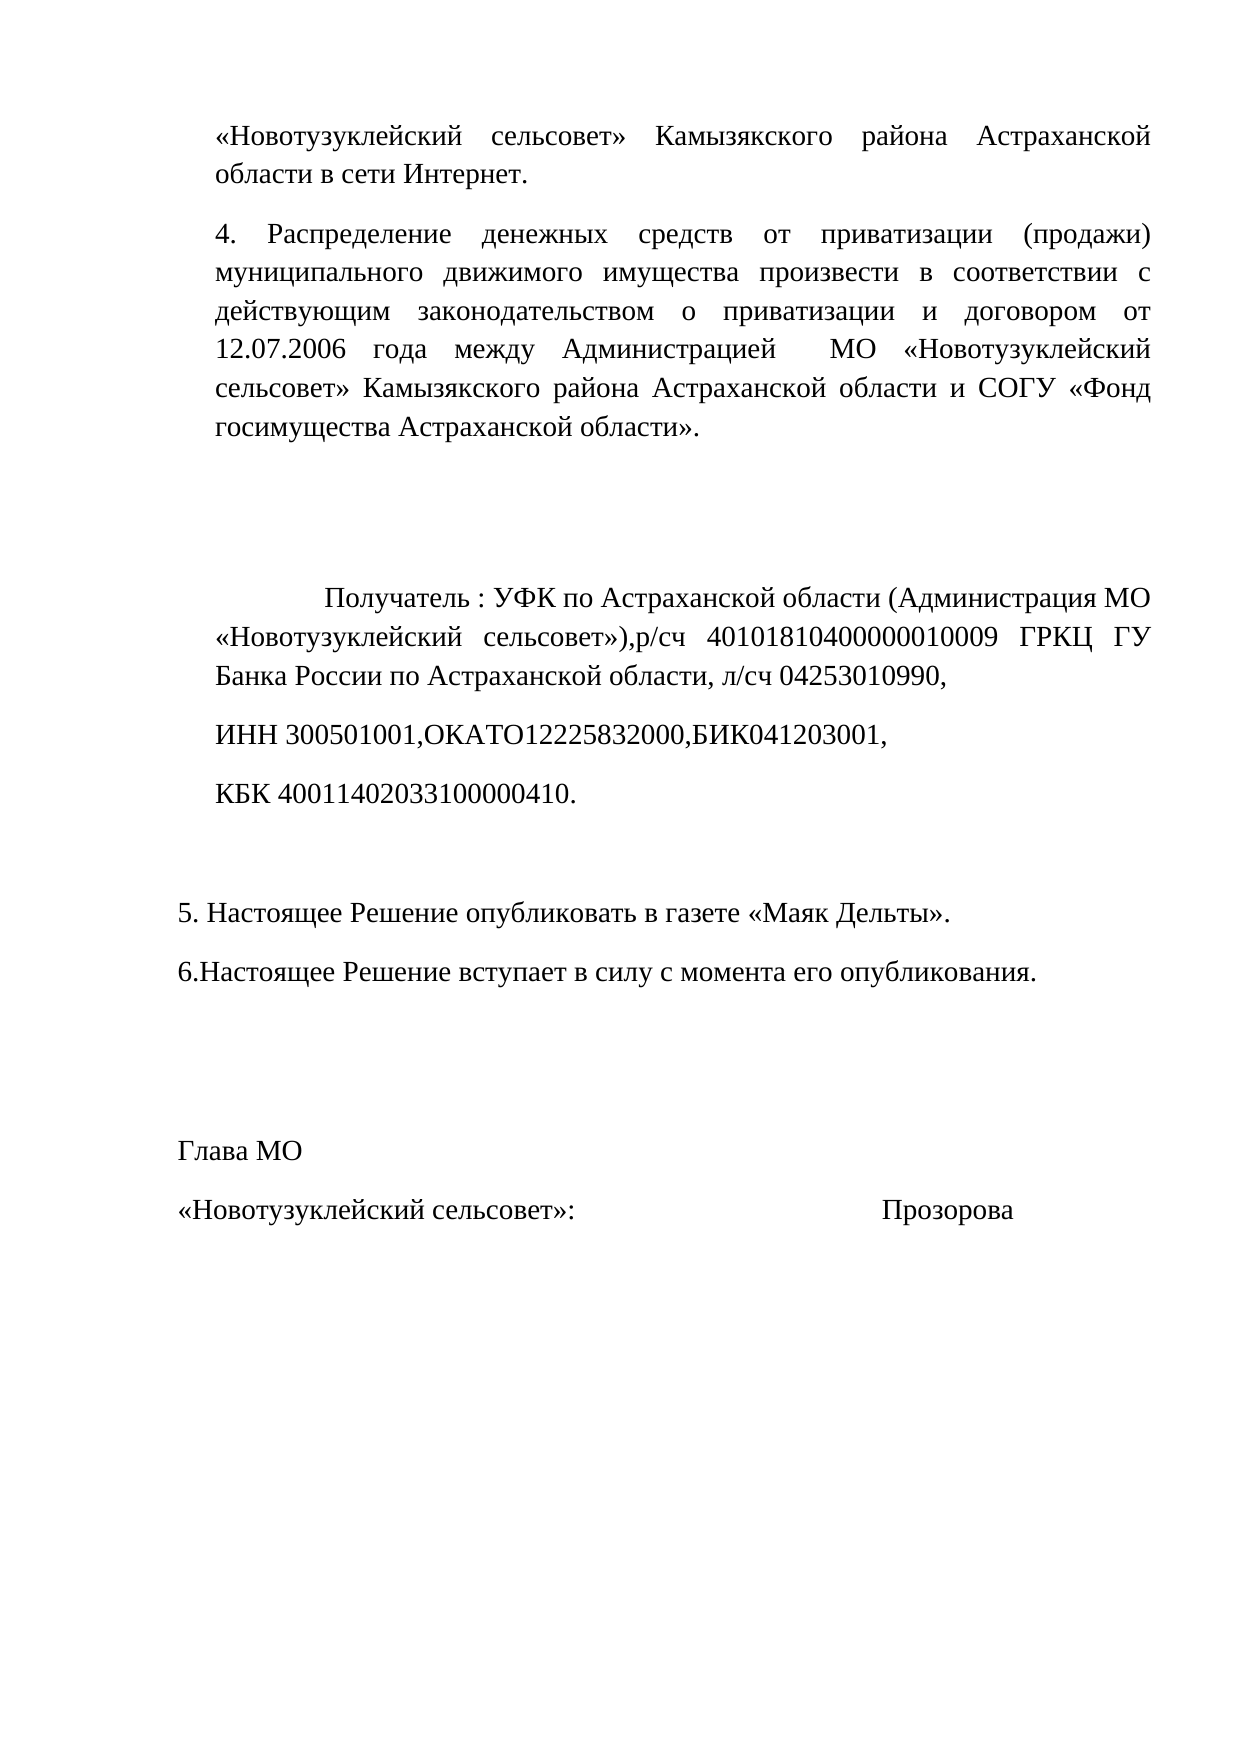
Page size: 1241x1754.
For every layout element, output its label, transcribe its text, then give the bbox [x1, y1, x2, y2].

text Глава МО [177, 1133, 1152, 1166]
text 4. Распределение денежных средств от приватизации (продажи) муниципального движимого имущества произвести в соответствии с действующим законодательством о приватизации и договором от 12.07.2006 года между Администрацией МО «Новотузуклейский сельсовет» Камызякского района Астраханской области и СОГУ «Фонд госимущества Астраханской области». [215, 216, 1152, 442]
text КБК 40011402033100000410. [215, 776, 1152, 810]
text 6.Настоящее Решение вступает в силу с момента его опубликования. [177, 954, 1152, 988]
text Получатель : УФК по Астраханской области (Администрация МО «Новотузуклейский сельсовет»),р/сч 40101810400000010009 ГРКЦ ГУ Банка России по Астраханской области, л/сч 04253010990, [215, 581, 1152, 691]
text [215, 118, 1152, 190]
text «Новотузуклейский сельсовет»: Прозорова [177, 1192, 1152, 1226]
text 5. Настоящее Решение опубликовать в газете «Маяк Дельты». [177, 895, 1152, 929]
text ИНН 300501001,ОКАТО12225832000,БИК041203001, [215, 717, 1152, 751]
